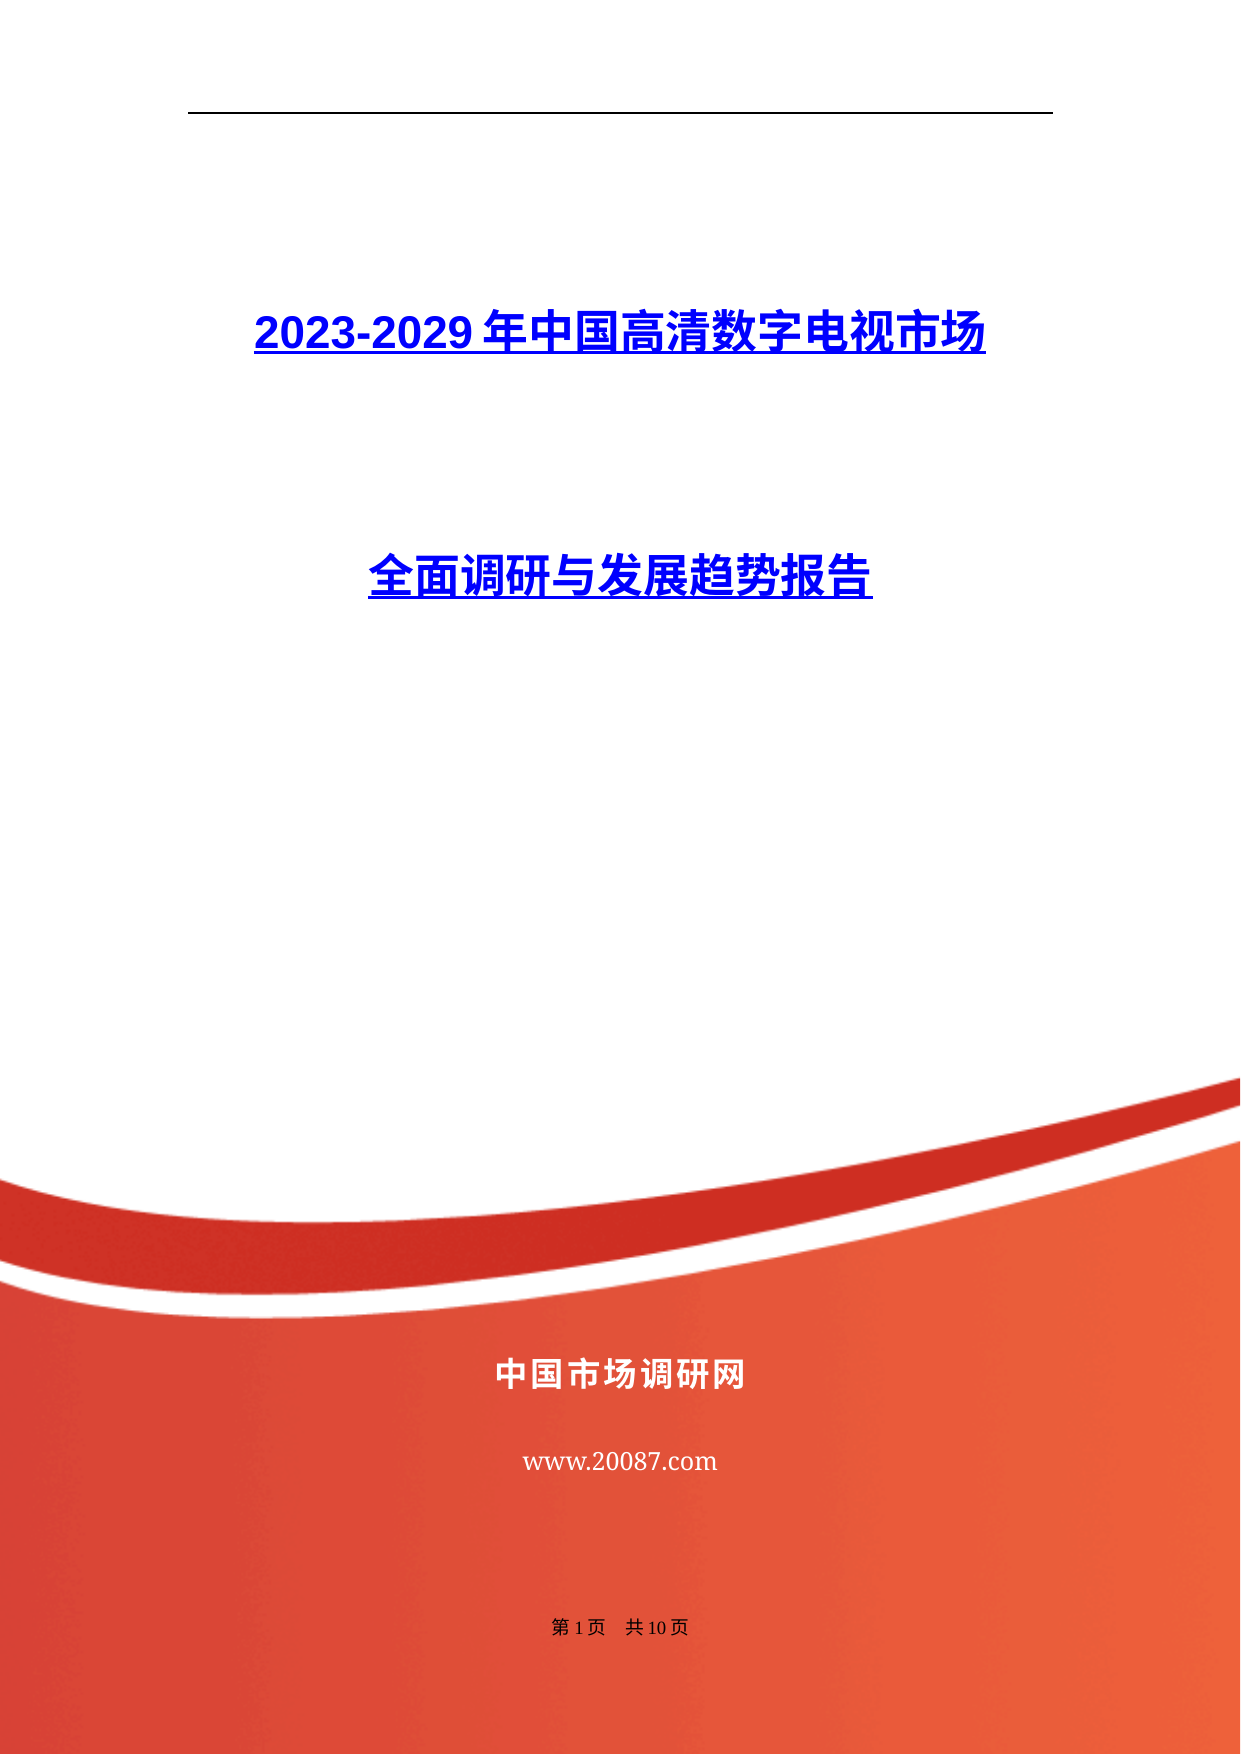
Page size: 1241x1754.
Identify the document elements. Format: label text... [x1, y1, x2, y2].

text www.20087.com [187, 1428, 1053, 1493]
table_header 2023-2029年中国高清数字电视市场全面调研与发展趋势报告 [188, 207, 1053, 773]
picture [0, 1006, 1241, 1754]
subtitle 中国市场调研网 [187, 1339, 1053, 1404]
